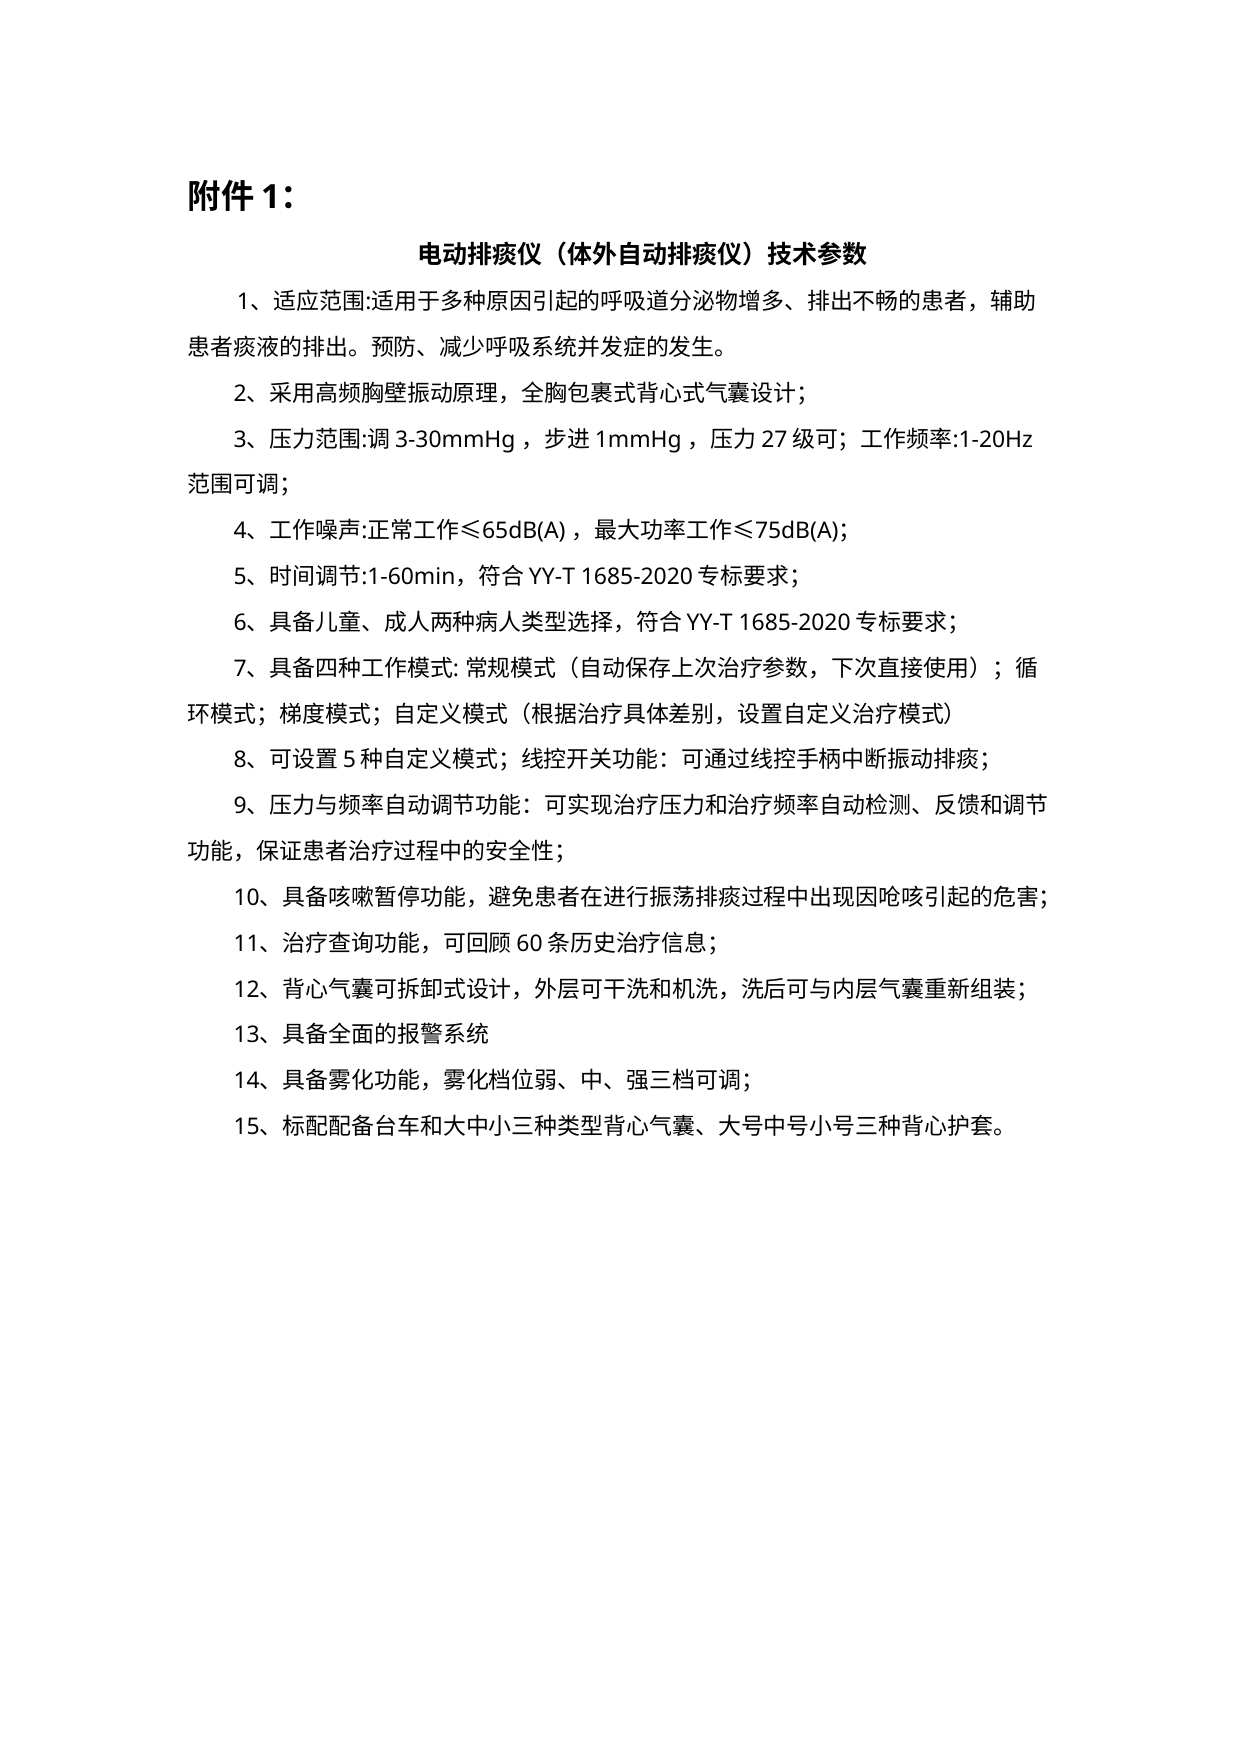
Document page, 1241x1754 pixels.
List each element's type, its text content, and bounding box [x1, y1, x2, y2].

text 5、时间调节:1-60min，符合YY-T 1685-2020专标要求； [187, 548, 1053, 594]
text 附件1： [187, 162, 1053, 227]
text 6、具备儿童、成人两种病人类型选择，符合YY-T 1685-2020专标要求； [187, 594, 1053, 639]
text 7、具备四种工作模式: 常规模式（自动保存上次治疗参数，下次直接使用）；循环模式；梯度模式；自定义模式（根据治疗具体差别，设置自定义治疗模式） [187, 639, 1053, 731]
text 13、具备全面的报警系统 [187, 1006, 1053, 1052]
text 电动排痰仪（体外自动排痰仪）技术参数 [187, 227, 1053, 273]
text 4、工作噪声:正常工作≤65dB(A) ，最大功率工作≤75dB(A)； [187, 502, 1053, 548]
text 2、采用高频胸壁振动原理，全胸包裹式背心式气囊设计； [187, 364, 1053, 410]
text 12、背心气囊可拆卸式设计，外层可干洗和机洗，洗后可与内层气囊重新组装； [187, 960, 1053, 1006]
text 14、具备雾化功能，雾化档位弱、中、强三档可调； [187, 1052, 1053, 1098]
text 15、标配配备台车和大中小三种类型背心气囊、大号中号小号三种背心护套。 [187, 1098, 1053, 1144]
text 9、压力与频率自动调节功能：可实现治疗压力和治疗频率自动检测、反馈和调节功能，保证患者治疗过程中的安全性； [187, 777, 1053, 869]
text 1、适应范围:适用于多种原因引起的呼吸道分泌物增多、排出不畅的患者，辅助患者痰液的排出。预防、减少呼吸系统并发症的发生。 [187, 273, 1053, 364]
text 11、治疗查询功能，可回顾60条历史治疗信息； [187, 914, 1053, 960]
text 10、具备咳嗽暂停功能，避免患者在进行振荡排痰过程中出现因呛咳引起的危害； [187, 869, 1053, 914]
text 3、压力范围:调3-30mmHg ，步进1mmHg ，压力27级可；工作频率:1-20Hz范围可调； [187, 410, 1053, 502]
text 8、可设置5种自定义模式；线控开关功能：可通过线控手柄中断振动排痰； [187, 731, 1053, 777]
